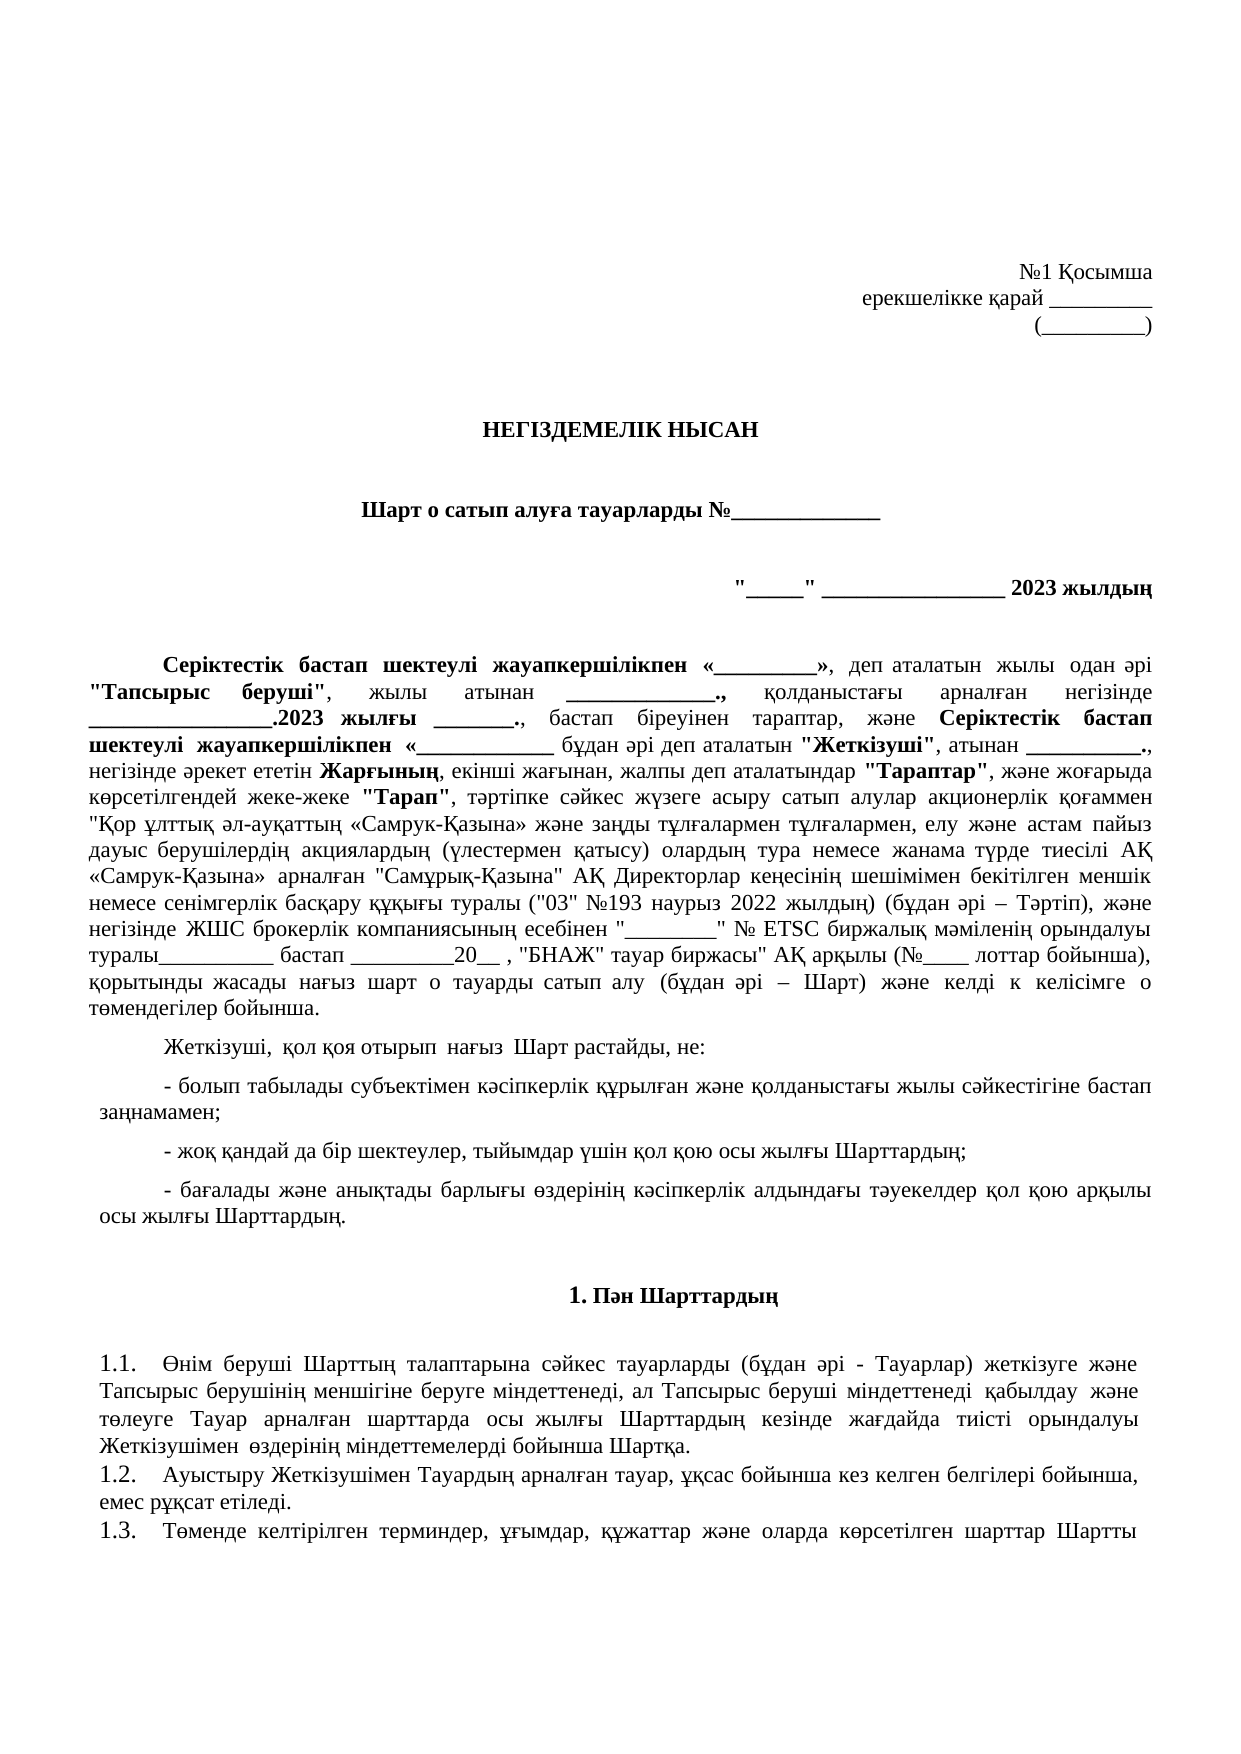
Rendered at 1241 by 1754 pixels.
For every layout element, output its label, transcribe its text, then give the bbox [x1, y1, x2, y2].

list Өнім беруші Шарттың талаптарына сәйкес тауарларды (бұдан әрі - Тауарлар) жеткізуге және Тапсырыс берушінің меншігіне беруге міндеттенеді, ал Тапсырыс беруші міндеттенеді қабылдау және төлеуге Тауар арналған шарттарда осы жылғы Шарттардың кезінде жағдайда тиісті орындалуы Жеткізушімен өздерінің міндеттемелерді бойынша Шартқа. [99, 1348, 1139, 1458]
list Ауыстыру Жеткізушімен Тауардың арналған тауар, ұқсас бойынша кез келген белгілері бойынша, емес рұқсат етіледі. [99, 1459, 1139, 1515]
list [99, 1515, 1138, 1544]
text ерекшелікке қарай _________ [89, 284, 1152, 311]
text НЕГІЗДЕМЕЛІК НЫСАН [89, 416, 1152, 443]
text - болып табылады субъектімен кәсіпкерлік құрылған және қолданыстағы жылы сәйкестігіне бастап заңнамамен; [99, 1072, 1152, 1124]
text №1 Қосымша [89, 258, 1152, 284]
text Серіктестік бастап шектеулі жауапкершілікпен «_________», деп аталатын жылы одан әрі "Тапсырыс беруші", жылы атынан _____________., қолданыстағы арналған негізінде ________________.2023 жылғы _______., бастап біреуінен тараптар, және Серіктестік бастап шектеулі жауапкершілікпен «____________ бұдан әрі деп аталатын "Жеткізуші", атынан __________., негізінде әрекет ететін Жарғының, екінші жағынан, жалпы деп аталатындар "Тараптар", және жоғарыда көрсетілгендей жеке-жеке "Тарап", тәртіпке сәйкес жүзеге асыру сатып алулар акционерлік қоғаммен "Қор ұлттық әл-ауқаттың «Самрук-Қазына» және заңды тұлғалармен тұлғалармен, елу және астам пайыз дауыс берушілердің акциялардың (үлестермен қатысу) олардың тура немесе жанама түрде тиесілі АҚ «Самрук-Қазына» арналған "Самұрық-Қазына" АҚ Директорлар кеңесінің шешімімен бекітілген меншік немесе сенімгерлік басқару құқығы туралы ("03" №193 наурыз 2022 жылдың) (бұдан әрі – Тәртіп), және негізінде ЖШС брокерлік компаниясының есебінен "________" № ЕТЅС биржалық мәміленің орындалуы туралы__________ бастап _________20__ , "БНАЖ" тауар биржасы" АҚ арқылы (№____ лоттар бойынша), қорытынды жасады нағыз шарт о тауарды сатып алу (бұдан әрі – Шарт) және келді к келісімге о төмендегілер бойынша. [89, 652, 1152, 1021]
text (_________) [89, 311, 1152, 337]
text Шарт о сатып алуға тауарларды №_____________ [89, 496, 1152, 522]
text Жеткізуші, қол қоя отырып нағыз Шарт растайды, не: [99, 1033, 1152, 1059]
text "_____" ________________ 2023 жылдың [89, 574, 1152, 600]
text - жоқ қандай да бір шектеулер, тыйымдар үшін қол қою осы жылғы Шарттардың; [99, 1137, 1152, 1163]
subtitle Пән Шарттардың [568, 1280, 1152, 1309]
text - бағалады және анықтады барлығы өздерінің кәсіпкерлік алдындағы тәуекелдер қол қою арқылы осы жылғы Шарттардың. [99, 1176, 1152, 1229]
